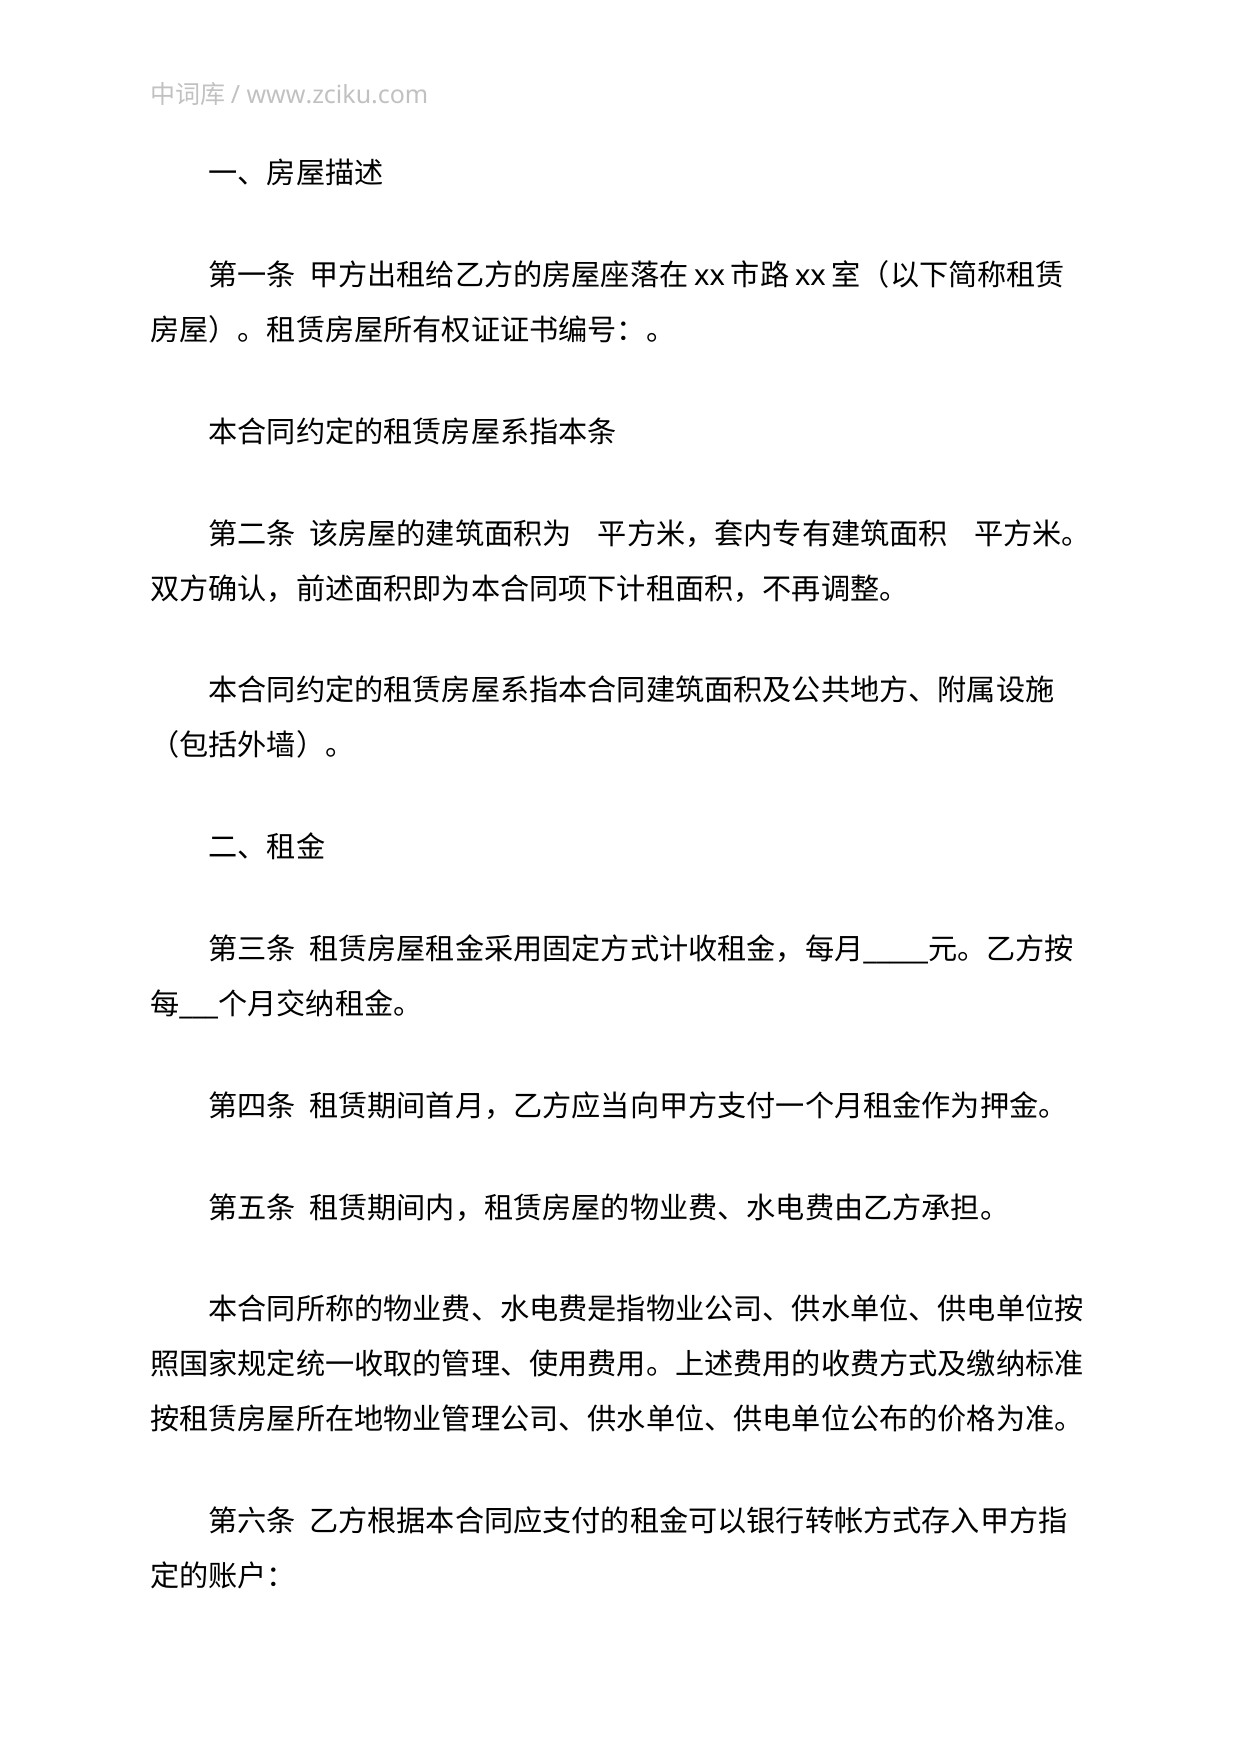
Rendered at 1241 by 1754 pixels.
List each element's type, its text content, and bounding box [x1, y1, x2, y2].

text 本合同约定的租赁房屋系指本条 [150, 408, 1090, 451]
text 本合同约定的租赁房屋系指本合同建筑面积及公共地方、附属设施（包括外墙）。 [150, 667, 1090, 764]
text 第二条 该房屋的建筑面积为 平方米，套内专有建筑面积 平方米。双方确认，前述面积即为本合同项下计租面积，不再调整。 [150, 510, 1090, 607]
text 第一条 甲方出租给乙方的房屋座落在xx市路xx室（以下简称租赁房屋）。租赁房屋所有权证证书编号：。 [150, 252, 1090, 349]
text 第四条 租赁期间首月，乙方应当向甲方支付一个月租金作为押金。 [150, 1082, 1090, 1125]
text 第六条 乙方根据本合同应支付的租金可以银行转帐方式存入甲方指定的账户： [150, 1497, 1090, 1595]
text 第五条 租赁期间内，租赁房屋的物业费、水电费由乙方承担。 [150, 1184, 1090, 1226]
text 本合同所称的物业费、水电费是指物业公司、供水单位、供电单位按照国家规定统一收取的管理、使用费用。上述费用的收费方式及缴纳标准按租赁房屋所在地物业管理公司、供水单位、供电单位公布的价格为准。 [150, 1286, 1090, 1438]
text 二、租金 [150, 824, 1090, 866]
text 第三条 租赁房屋租金采用固定方式计收租金，每月_____元。乙方按每___个月交纳租金。 [150, 925, 1090, 1023]
text 一、房屋描述 [150, 150, 1090, 192]
